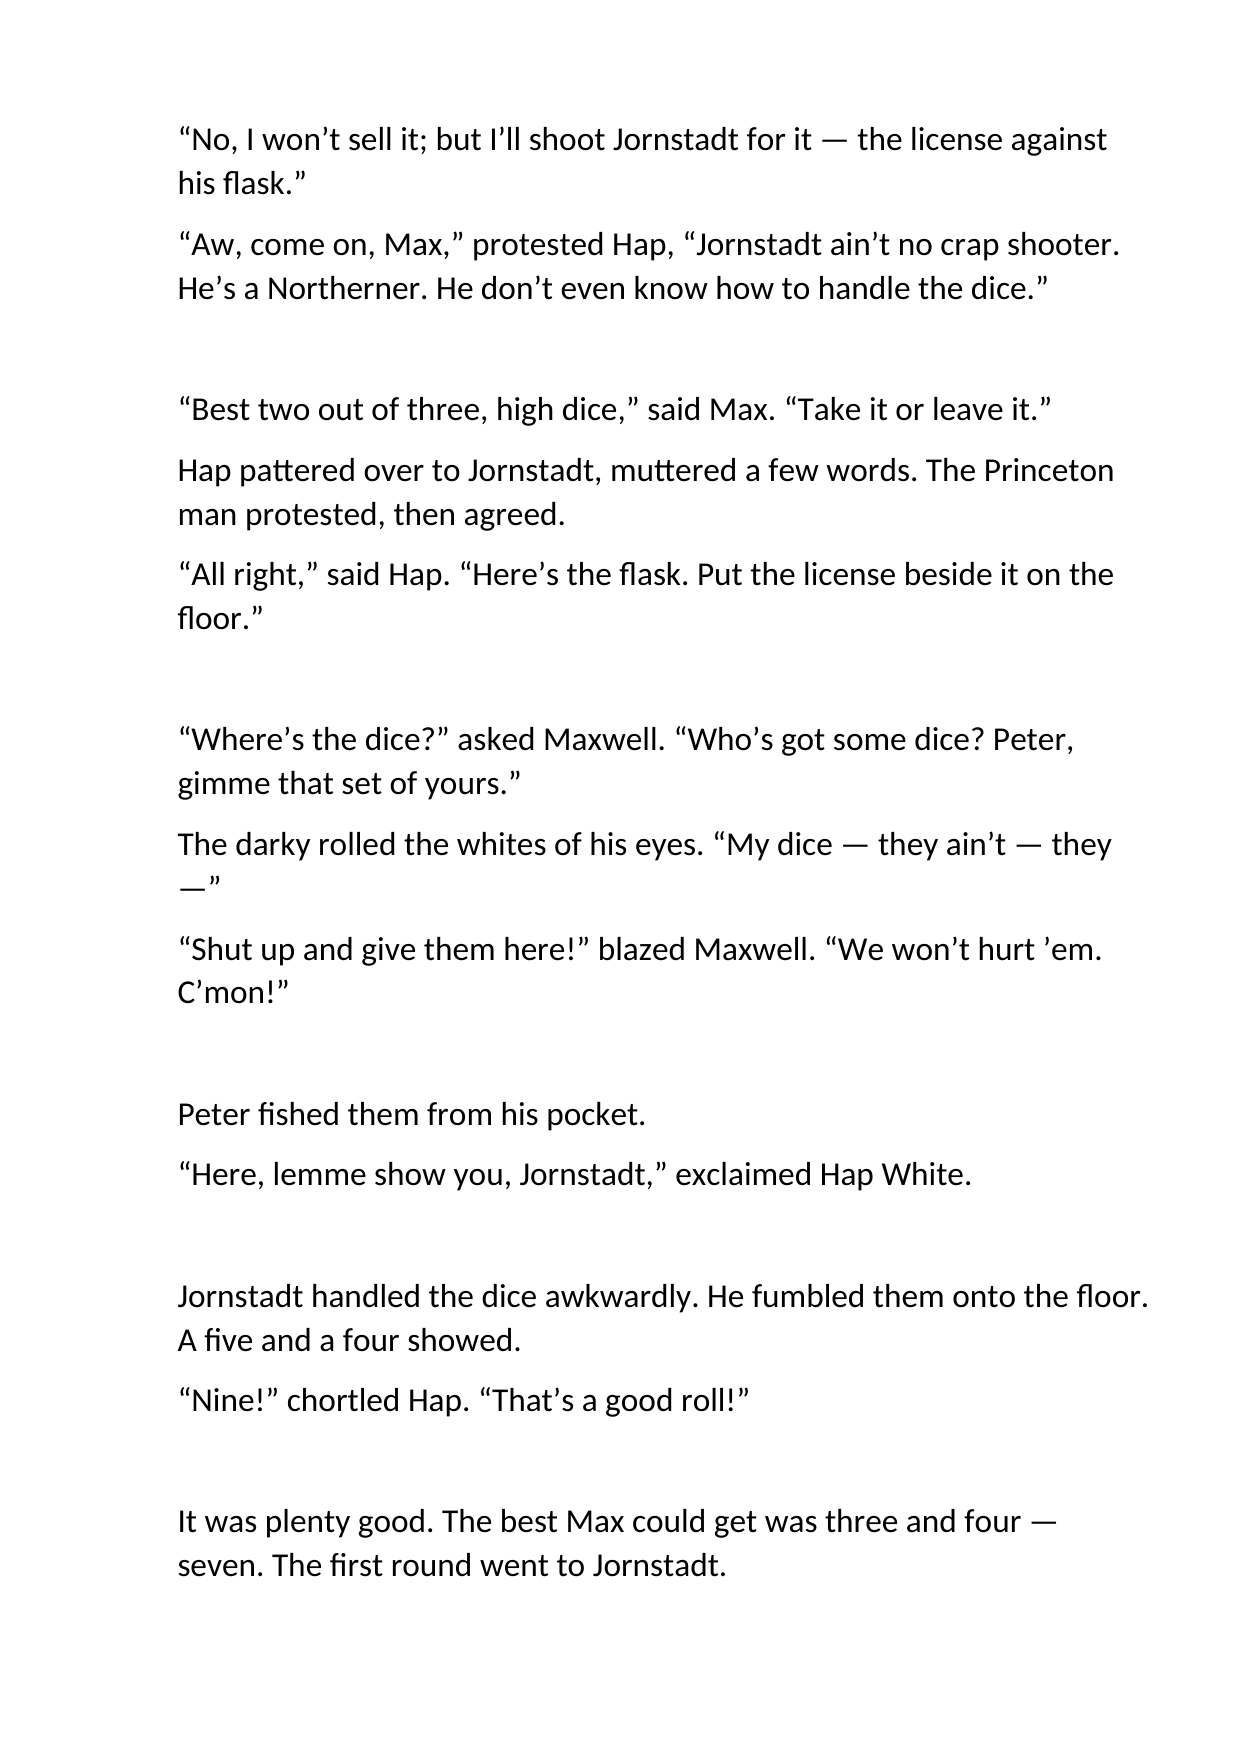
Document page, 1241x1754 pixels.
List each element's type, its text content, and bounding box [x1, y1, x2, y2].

text “Nine!” chortled Hap. “That’s a good roll!” [177, 1379, 1152, 1420]
text “All right,” said Hap. “Here’s the flask. Put the license beside it on the floor.” [177, 553, 1152, 638]
text “Best two out of three, high dice,” said Max. “Take it or leave it.” [177, 388, 1152, 429]
text “Aw, come on, Max,” protested Hap, “Jornstadt ain’t no crap shooter. He’s a Northerner. He don’t even know how to handle the dice.” [177, 223, 1152, 307]
text “No, I won’t sell it; but I’ll shoot Jornstadt for it — the license against his flask.” [177, 118, 1152, 203]
text Jornstadt handled the dice awkwardly. He fumbled them onto the floor. A five and a four showed. [177, 1274, 1152, 1359]
text “Here, lemme show you, Jornstadt,” exclaimed Hap White. [177, 1153, 1152, 1194]
text Peter fished them from his pocket. [177, 1093, 1152, 1133]
text “Where’s the dice?” asked Maxwell. “Who’s got some dice? Peter, gimme that set of yours.” [177, 718, 1152, 803]
text It was plenty good. The best Max could get was three and four — seven. The first round went to Jornstadt. [177, 1500, 1152, 1585]
text Hap pattered over to Jornstadt, muttered a few words. The Princeton man protested, then agreed. [177, 448, 1152, 533]
text The darky rolled the whites of his eyes. “My dice — they ain’t — they—” [177, 823, 1152, 908]
text “Shut up and give them here!” blazed Maxwell. “We won’t hurt ’em. C’mon!” [177, 927, 1152, 1012]
